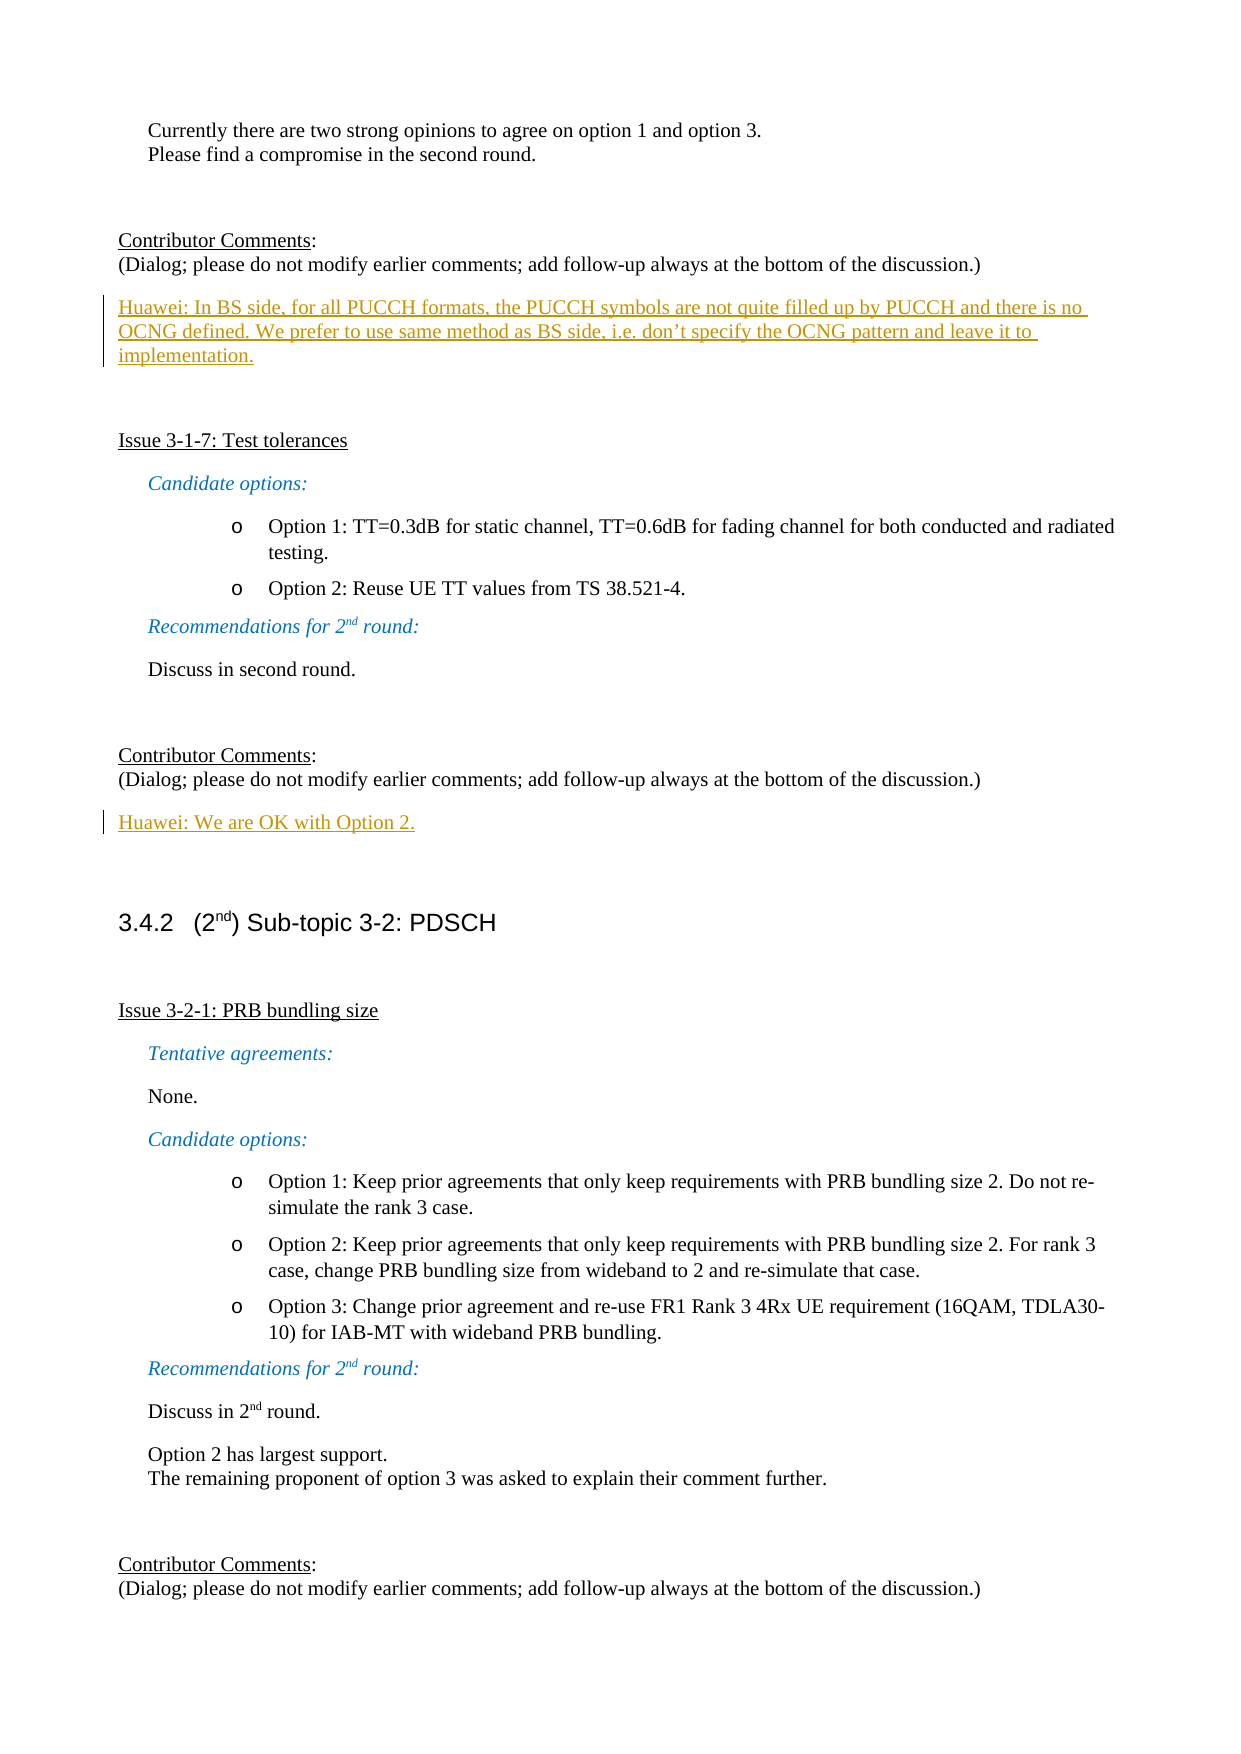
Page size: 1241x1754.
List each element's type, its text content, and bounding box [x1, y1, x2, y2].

subtitle (2nd) Sub-topic 3-2: PDSCH [118, 908, 1122, 937]
text Discuss in second round. [148, 657, 1122, 681]
text Contributor Comments: (Dialog; please do not modify earlier comments; add follow-up always at the bottom of the discussion.) [118, 1552, 1122, 1600]
text Tentative agreements: [148, 1041, 1122, 1065]
list Option 1: Keep prior agreements that only keep requirements with PRB bundling size 2. Do not re-simulate the rank 3 case. [231, 1169, 1122, 1219]
text Issue 3-1-7: Test tolerances [118, 428, 1122, 452]
text Recommendations for 2nd round: [148, 614, 1122, 638]
text Candidate options: [148, 1127, 1122, 1151]
text Option 2 has largest support. The remaining proponent of option 3 was asked to explain their comment further. [148, 1442, 1122, 1490]
list Option 1: TT=0.3dB for static channel, TT=0.6dB for fading channel for both conducted and radiated testing. [231, 514, 1122, 564]
text Contributor Comments: (Dialog; please do not modify earlier comments; add follow-up always at the bottom of the discussion.) [118, 743, 1122, 791]
list Option 3: Change prior agreement and re-use FR1 Rank 3 4Rx UE requirement (16QAM, TDLA30-10) for IAB-MT with wideband PRB bundling. [231, 1294, 1122, 1344]
text Issue 3-2-1: PRB bundling size [118, 998, 1122, 1022]
text Currently there are two strong opinions to agree on option 1 and option 3. Please find a compromise in the second round. [148, 118, 1122, 166]
text Discuss in 2nd round. [148, 1399, 1122, 1423]
text Recommendations for 2nd round: [148, 1356, 1122, 1380]
text Contributor Comments: (Dialog; please do not modify earlier comments; add follow-up always at the bottom of the discussion.) [118, 228, 1122, 276]
list Option 2: Reuse UE TT values from TS 38.521-4. [231, 576, 1122, 602]
text Candidate options: [148, 471, 1122, 495]
text None. [148, 1084, 1122, 1108]
list Option 2: Keep prior agreements that only keep requirements with PRB bundling size 2. For rank 3 case, change PRB bundling size from wideband to 2 and re-simulate that case. [231, 1232, 1122, 1282]
